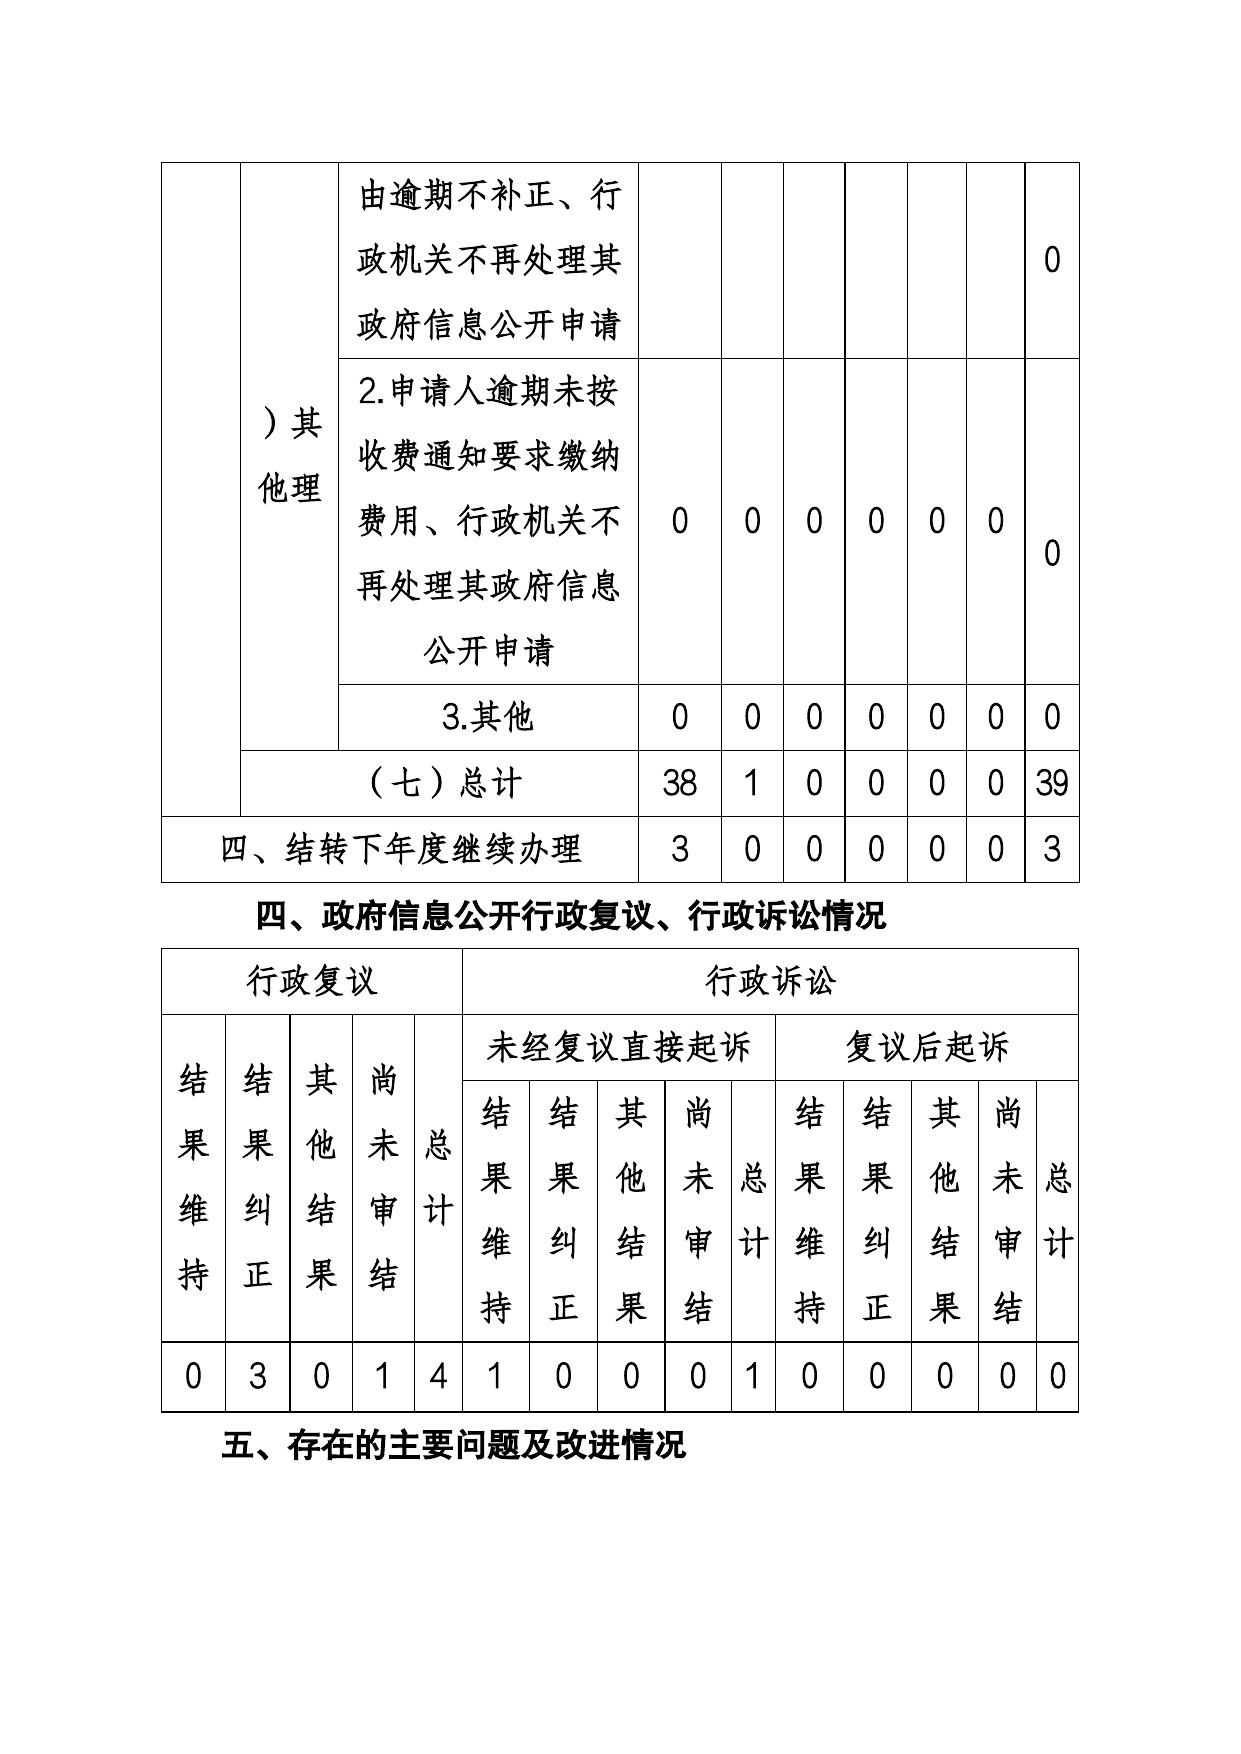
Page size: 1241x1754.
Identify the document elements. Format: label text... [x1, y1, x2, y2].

table_cell 其他 结果 [291, 1015, 352, 1341]
table_cell 0 [908, 751, 966, 816]
table_cell 未经复议直接起诉 [463, 1015, 775, 1080]
table_cell （六）其他理 [241, 163, 338, 750]
table_cell 0 [1037, 1343, 1078, 1411]
table_cell 0 [722, 163, 783, 358]
table_header 行政诉讼 [463, 949, 1078, 1014]
table_cell 0 [908, 817, 966, 882]
table_cell 结果 纠正 [844, 1081, 911, 1341]
table_cell 结果 纠正 [530, 1081, 597, 1341]
text 四、政府信息公开行政复议、行政诉讼情况 [187, 883, 1067, 948]
table_cell 四、结转下年度继续办理 [162, 817, 638, 882]
table_cell 0 [908, 685, 966, 750]
table_cell 4 [415, 1343, 462, 1411]
table_cell 0 [639, 359, 721, 684]
table_cell 39 [1026, 751, 1079, 816]
table_cell 0 [784, 163, 844, 358]
table_cell 0 [722, 685, 783, 750]
table_header 行政复议 [162, 949, 462, 1014]
table_cell 0 [1026, 685, 1079, 750]
table_cell 3 [1026, 817, 1079, 882]
table_cell 0 [1026, 163, 1079, 358]
table_cell 0 [846, 359, 907, 684]
table_cell 0 [784, 751, 844, 816]
table_cell 总计 [1037, 1081, 1078, 1341]
table_cell 其他 结果 [912, 1081, 978, 1341]
table_cell 0 [979, 1343, 1036, 1411]
table_cell 0 [967, 163, 1024, 358]
table_cell （七）总计 [241, 751, 638, 816]
table_cell 结果维持 [162, 1015, 225, 1341]
table_cell 0 [722, 817, 783, 882]
table_cell 0 [967, 751, 1024, 816]
table_cell 0 [666, 1343, 731, 1411]
table_cell 3 [639, 817, 721, 882]
table_cell 尚未 审结 [666, 1081, 731, 1341]
table_cell 总计 [415, 1015, 462, 1341]
table_cell 0 [846, 685, 907, 750]
table_cell 1 [732, 1343, 775, 1411]
table_cell 0 [846, 817, 907, 882]
table_cell 0 [784, 359, 844, 684]
table_cell 结果 维持 [463, 1081, 529, 1341]
table_cell 尚未 审结 [979, 1081, 1036, 1341]
table_cell 0 [530, 1343, 597, 1411]
text 五、存在的主要问题及改进情况 [187, 1413, 1067, 1477]
table_cell 其他 结果 [598, 1081, 664, 1341]
table_cell 0 [1026, 359, 1079, 684]
table_cell 尚未 审结 [353, 1015, 414, 1341]
table_cell 0 [844, 1343, 911, 1411]
table_cell 0 [784, 685, 844, 750]
table_cell 0 [908, 359, 966, 684]
table_cell 0 [162, 1343, 225, 1411]
table_cell 0 [908, 163, 966, 358]
table_cell 0 [967, 359, 1024, 684]
table_cell 0 [846, 751, 907, 816]
table_cell 结果 维持 [776, 1081, 843, 1341]
table_cell 0 [967, 685, 1024, 750]
table_cell 0 [912, 1343, 978, 1411]
table_cell 0 [722, 359, 783, 684]
table_cell 1 [353, 1343, 414, 1411]
table_cell 3 [226, 1343, 289, 1411]
table_cell 0 [639, 163, 721, 358]
table_cell 0 [291, 1343, 352, 1411]
table_cell 0 [967, 817, 1024, 882]
table_cell 3.其他 [339, 685, 638, 750]
table_cell 1 [722, 751, 783, 816]
table_cell 1 [463, 1343, 529, 1411]
table_cell 结果 纠正 [226, 1015, 289, 1341]
table_cell 0 [776, 1343, 843, 1411]
table_cell 38 [639, 751, 721, 816]
table_cell 复议后起诉 [776, 1015, 1078, 1080]
table_cell 0 [846, 163, 907, 358]
table_cell 2.申请人逾期未按收费通知要求缴纳费用、行政机关不再处理其政府信息公开申请 [339, 359, 638, 684]
table_cell 总计 [732, 1081, 775, 1341]
table_cell 0 [784, 817, 844, 882]
table_cell 0 [639, 685, 721, 750]
table_cell 0 [598, 1343, 664, 1411]
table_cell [339, 163, 638, 358]
